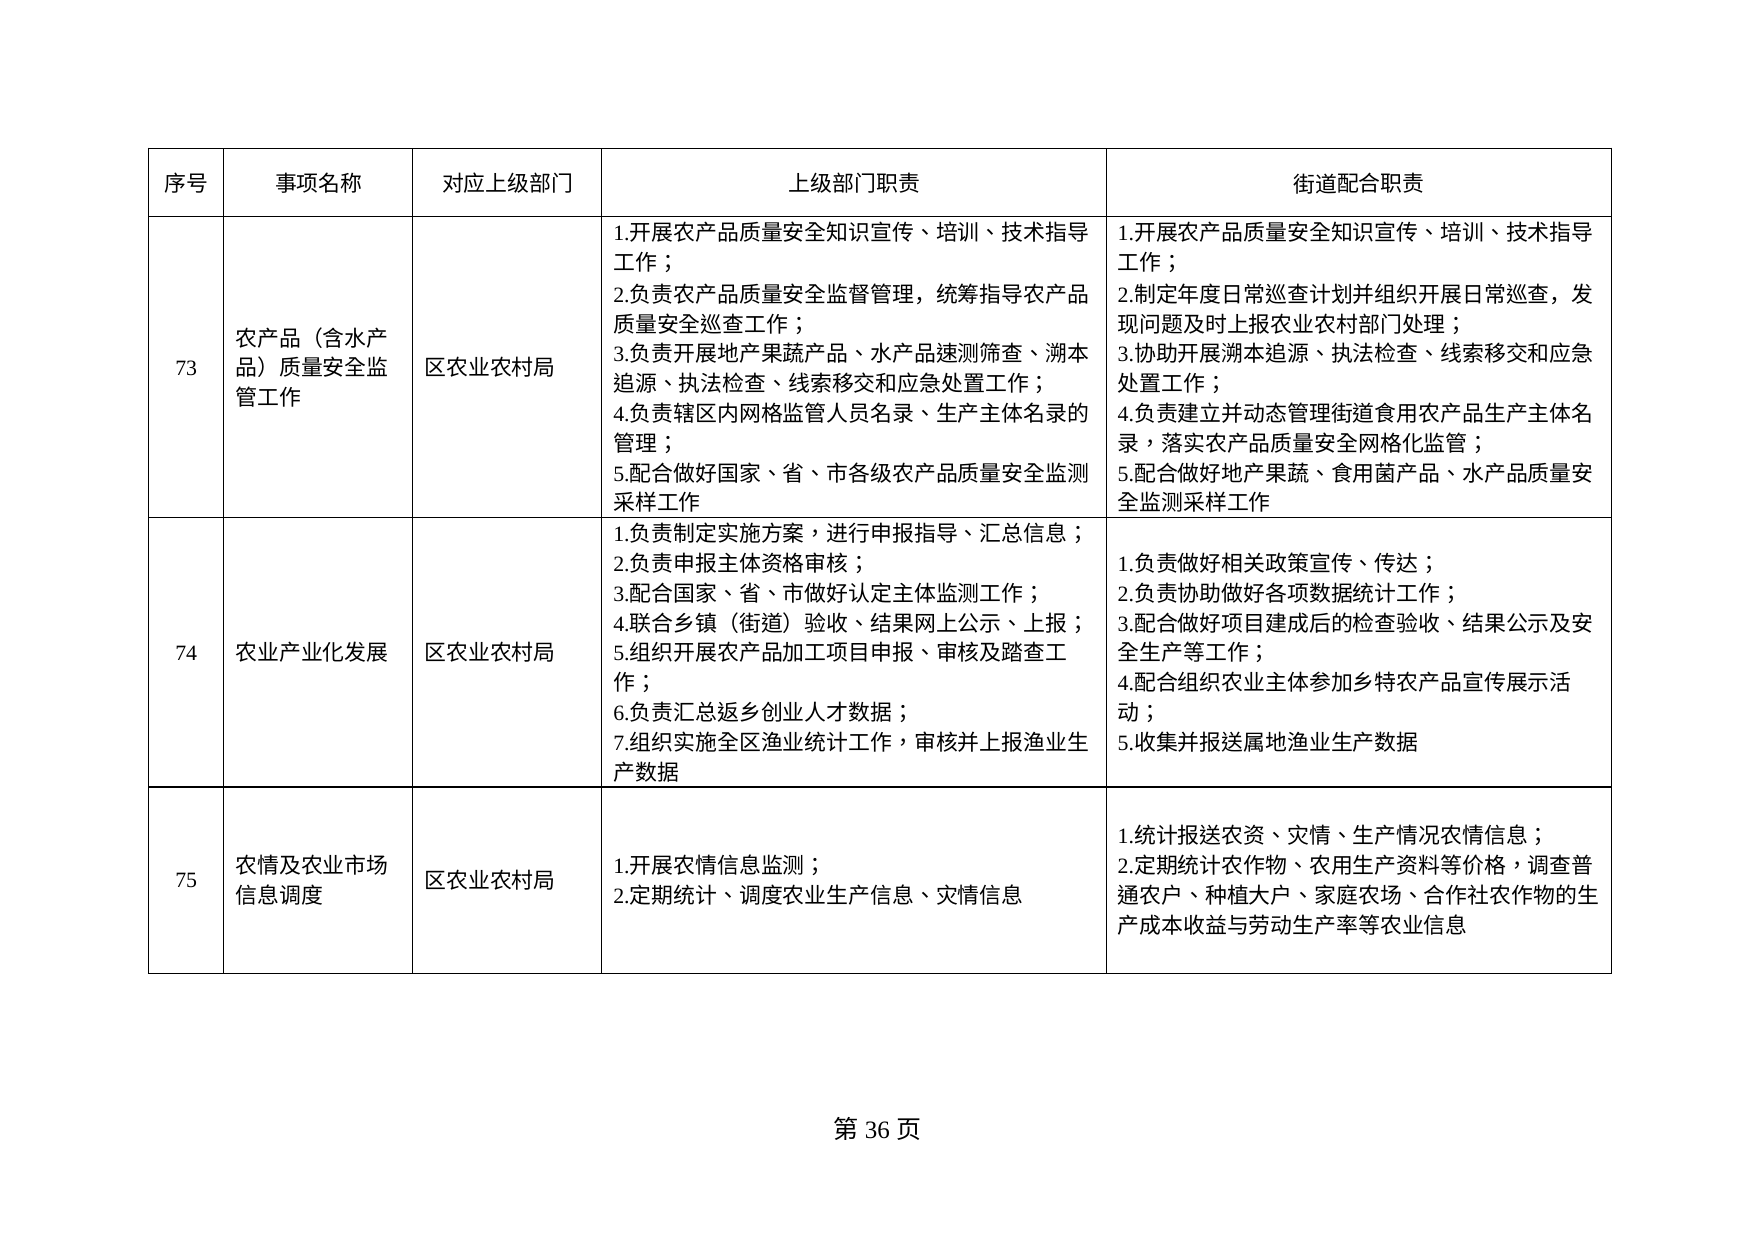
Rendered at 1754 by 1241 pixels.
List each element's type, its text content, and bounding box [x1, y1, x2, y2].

table_header 上级部门职责 [602, 149, 1106, 216]
table_cell 农业产业化发展 [224, 518, 412, 786]
table_cell 区农业农村局 [413, 518, 601, 786]
table_cell 1.开展农产品质量安全知识宣传、培训、技术指导工作； 2.制定年度日常巡查计划并组织开展日常巡查，发现问题及时上报农业农村部门处理； 3.协助开展溯本追源、执法检查、线索移交和应急处置工作； 4.负责建立并动态管理街道食用农产品生产主体名录，落实农产品质量安全网格化监管； 5.配合做好地产果蔬、食用菌产品、水产品质量安全监测采样工作 [1107, 217, 1611, 517]
table_cell 区农业农村局 [413, 217, 601, 517]
table_cell 1.统计报送农资、灾情、生产情况农情信息； 2.定期统计农作物、农用生产资料等价格，调查普通农户、种植大户、家庭农场、合作社农作物的生产成本收益与劳动生产率等农业信息 [1107, 788, 1611, 973]
table_header 对应上级部门 [413, 149, 601, 216]
table_cell 1.负责制定实施方案，进行申报指导、汇总信息； 2.负责申报主体资格审核； 3.配合国家、省、市做好认定主体监测工作； 4.联合乡镇（街道）验收、结果网上公示、上报； 5.组织开展农产品加工项目申报、审核及踏查工作； 6.负责汇总返乡创业人才数据； 7.组织实施全区渔业统计工作，审核并上报渔业生产数据 [602, 518, 1106, 786]
table_cell 农情及农业市场信息调度 [224, 788, 412, 973]
table_cell 75 [149, 788, 223, 973]
table_header 序号 [149, 149, 223, 216]
table_cell 1.负责做好相关政策宣传、传达； 2.负责协助做好各项数据统计工作； 3.配合做好项目建成后的检查验收、结果公示及安全生产等工作； 4.配合组织农业主体参加乡特农产品宣传展示活动； 5.收集并报送属地渔业生产数据 [1107, 518, 1611, 786]
table_cell 1.开展农产品质量安全知识宣传、培训、技术指导工作； 2.负责农产品质量安全监督管理，统筹指导农产品质量安全巡查工作； 3.负责开展地产果蔬产品、水产品速测筛查、溯本追源、执法检查、线索移交和应急处置工作； 4.负责辖区内网格监管人员名录、生产主体名录的管理； 5.配合做好国家、省、市各级农产品质量安全监测采样工作 [602, 217, 1106, 517]
table_cell 区农业农村局 [413, 788, 601, 973]
table_cell 农产品（含水产品）质量安全监管工作 [224, 217, 412, 517]
table_cell 74 [149, 518, 223, 786]
table_cell 1.开展农情信息监测； 2.定期统计、调度农业生产信息、灾情信息 [602, 788, 1106, 973]
table_cell 73 [149, 217, 223, 517]
table_header 事项名称 [224, 149, 412, 216]
table_header 街道配合职责 [1107, 149, 1611, 216]
